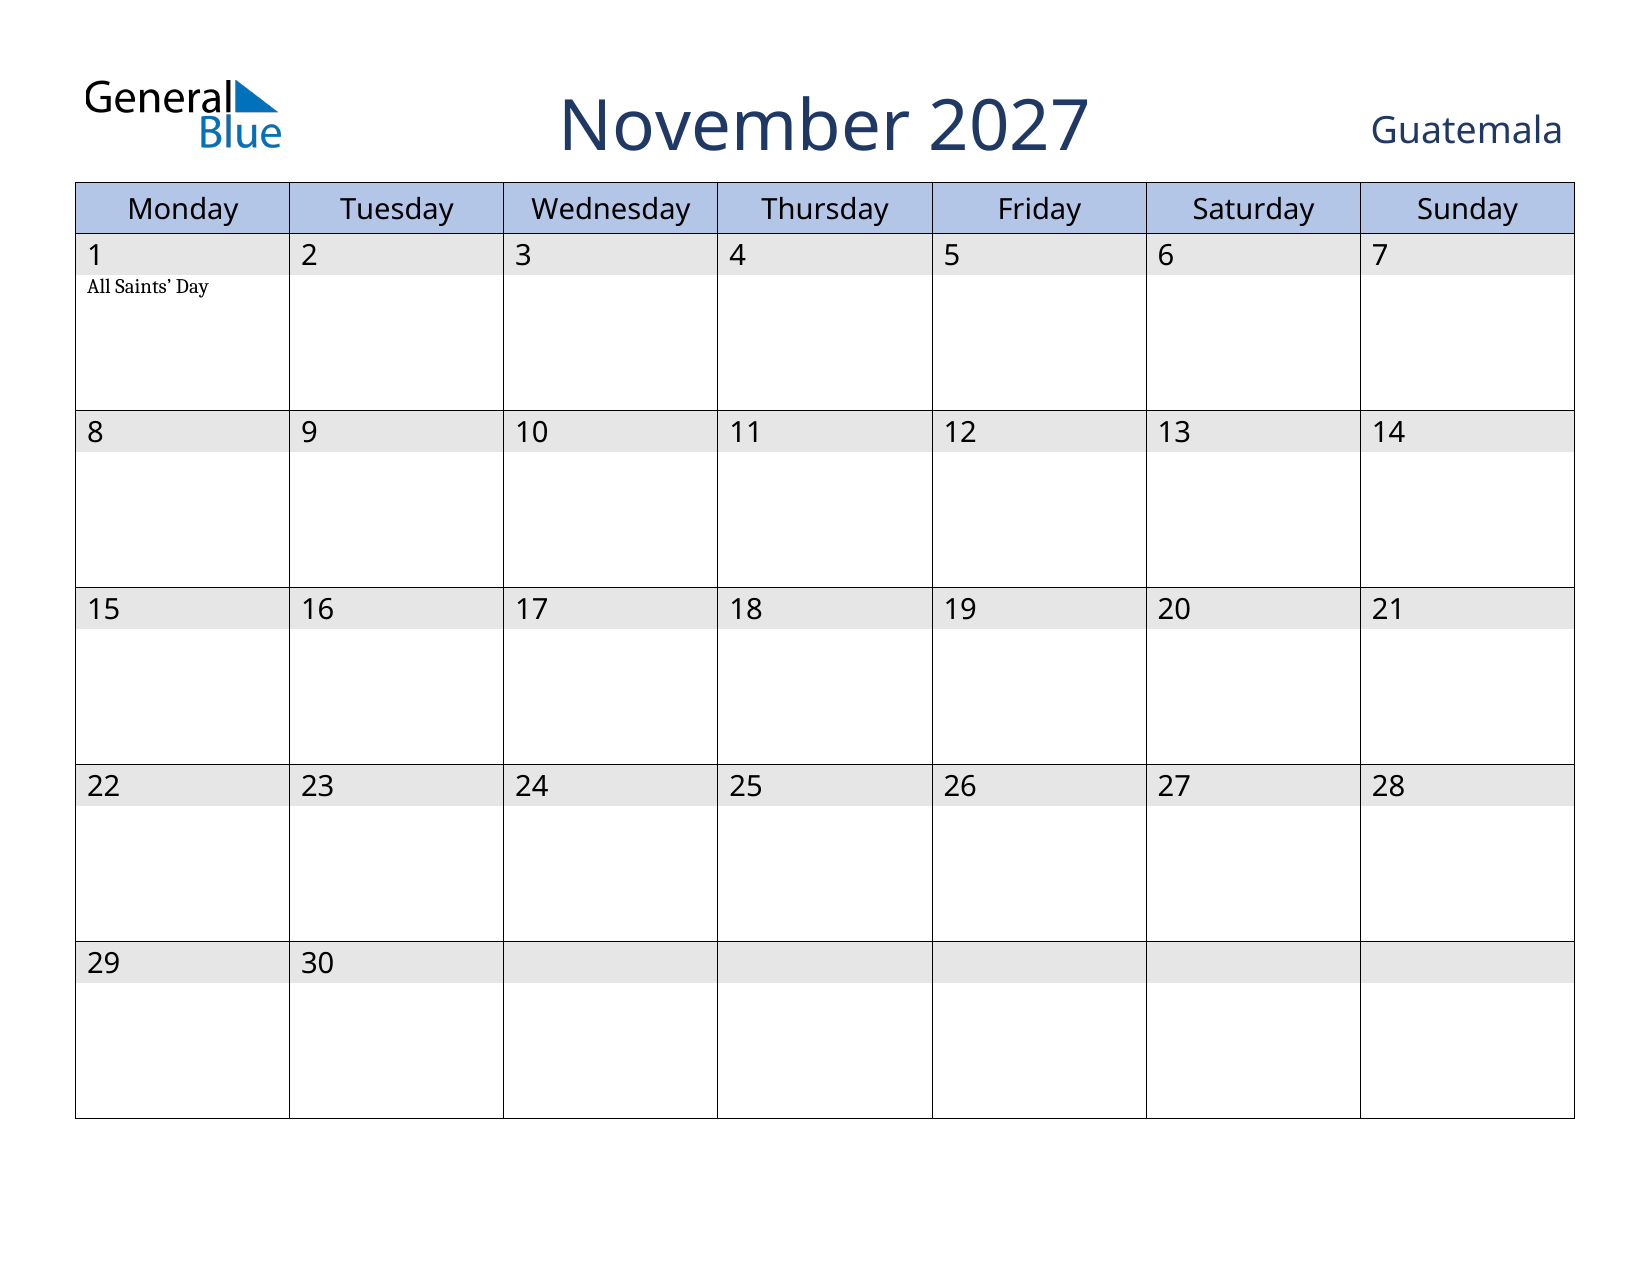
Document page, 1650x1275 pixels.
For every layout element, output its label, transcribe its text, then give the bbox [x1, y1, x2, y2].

table_cell [718, 983, 932, 1118]
table_cell 9 [290, 411, 503, 452]
table_cell [1361, 983, 1574, 1118]
table_cell [76, 452, 289, 587]
table_cell Monday [76, 183, 289, 233]
table_cell 29 [76, 942, 289, 983]
table_cell [504, 452, 717, 587]
table_cell 5 [933, 234, 1146, 275]
table_cell [933, 806, 1146, 941]
table_cell [933, 275, 1146, 410]
table_cell 11 [718, 411, 932, 452]
table_cell [933, 452, 1146, 587]
table_cell [290, 452, 503, 587]
table_cell Thursday [718, 183, 932, 233]
table_cell 14 [1361, 411, 1574, 452]
table_cell 20 [1147, 588, 1360, 629]
table_cell 10 [504, 411, 717, 452]
table_cell [76, 983, 289, 1118]
table_cell 23 [290, 765, 503, 806]
table_cell Sunday [1361, 183, 1574, 233]
table_cell 1 [76, 234, 289, 275]
table_header Guatemala [1146, 75, 1574, 182]
table_cell 18 [718, 588, 932, 629]
table_cell [1361, 806, 1574, 941]
table_cell [504, 806, 717, 941]
table_cell 4 [718, 234, 932, 275]
table_cell 24 [504, 765, 717, 806]
table_cell [1147, 452, 1360, 587]
table_cell [290, 806, 503, 941]
table_cell [718, 806, 932, 941]
table_cell [718, 452, 932, 587]
table_cell [718, 629, 932, 764]
table_cell [1147, 942, 1360, 983]
table_cell [933, 983, 1146, 1118]
table_cell [504, 629, 717, 764]
table_header November 2027 [504, 75, 1146, 182]
table_cell [1361, 942, 1574, 983]
table_cell 12 [933, 411, 1146, 452]
table_cell [1361, 275, 1574, 410]
table_cell [1147, 983, 1360, 1118]
table_cell 2 [290, 234, 503, 275]
table_cell [1147, 275, 1360, 410]
table_cell 30 [290, 942, 503, 983]
table_cell 6 [1147, 234, 1360, 275]
table_cell 25 [718, 765, 932, 806]
table_cell Friday [933, 183, 1146, 233]
table_cell [504, 942, 717, 983]
table_cell [290, 629, 503, 764]
table_cell All Saints’ Day [76, 275, 289, 410]
table_cell 21 [1361, 588, 1574, 629]
table_cell 8 [76, 411, 289, 452]
table_cell Tuesday [290, 183, 503, 233]
table_cell 19 [933, 588, 1146, 629]
table_cell 3 [504, 234, 717, 275]
table_cell [504, 983, 717, 1118]
table_cell 28 [1361, 765, 1574, 806]
table_cell [933, 942, 1146, 983]
table_cell [76, 806, 289, 941]
table_cell 13 [1147, 411, 1360, 452]
table_cell [718, 275, 932, 410]
table_cell [504, 275, 717, 410]
table_cell [290, 275, 503, 410]
table_cell [1361, 452, 1574, 587]
table_cell [1361, 629, 1574, 764]
table_cell 22 [76, 765, 289, 806]
table_cell [76, 629, 289, 764]
table_cell [1147, 806, 1360, 941]
table_cell 16 [290, 588, 503, 629]
table_header [76, 75, 503, 182]
table_cell [290, 983, 503, 1118]
table_cell Saturday [1147, 183, 1360, 233]
table_cell [718, 942, 932, 983]
table_cell 7 [1361, 234, 1574, 275]
table_cell [933, 629, 1146, 764]
table_cell 15 [76, 588, 289, 629]
table_cell Wednesday [504, 183, 717, 233]
table_cell 26 [933, 765, 1146, 806]
table_cell 17 [504, 588, 717, 629]
table_cell [1147, 629, 1360, 764]
picture [86, 80, 281, 148]
table_cell 27 [1147, 765, 1360, 806]
